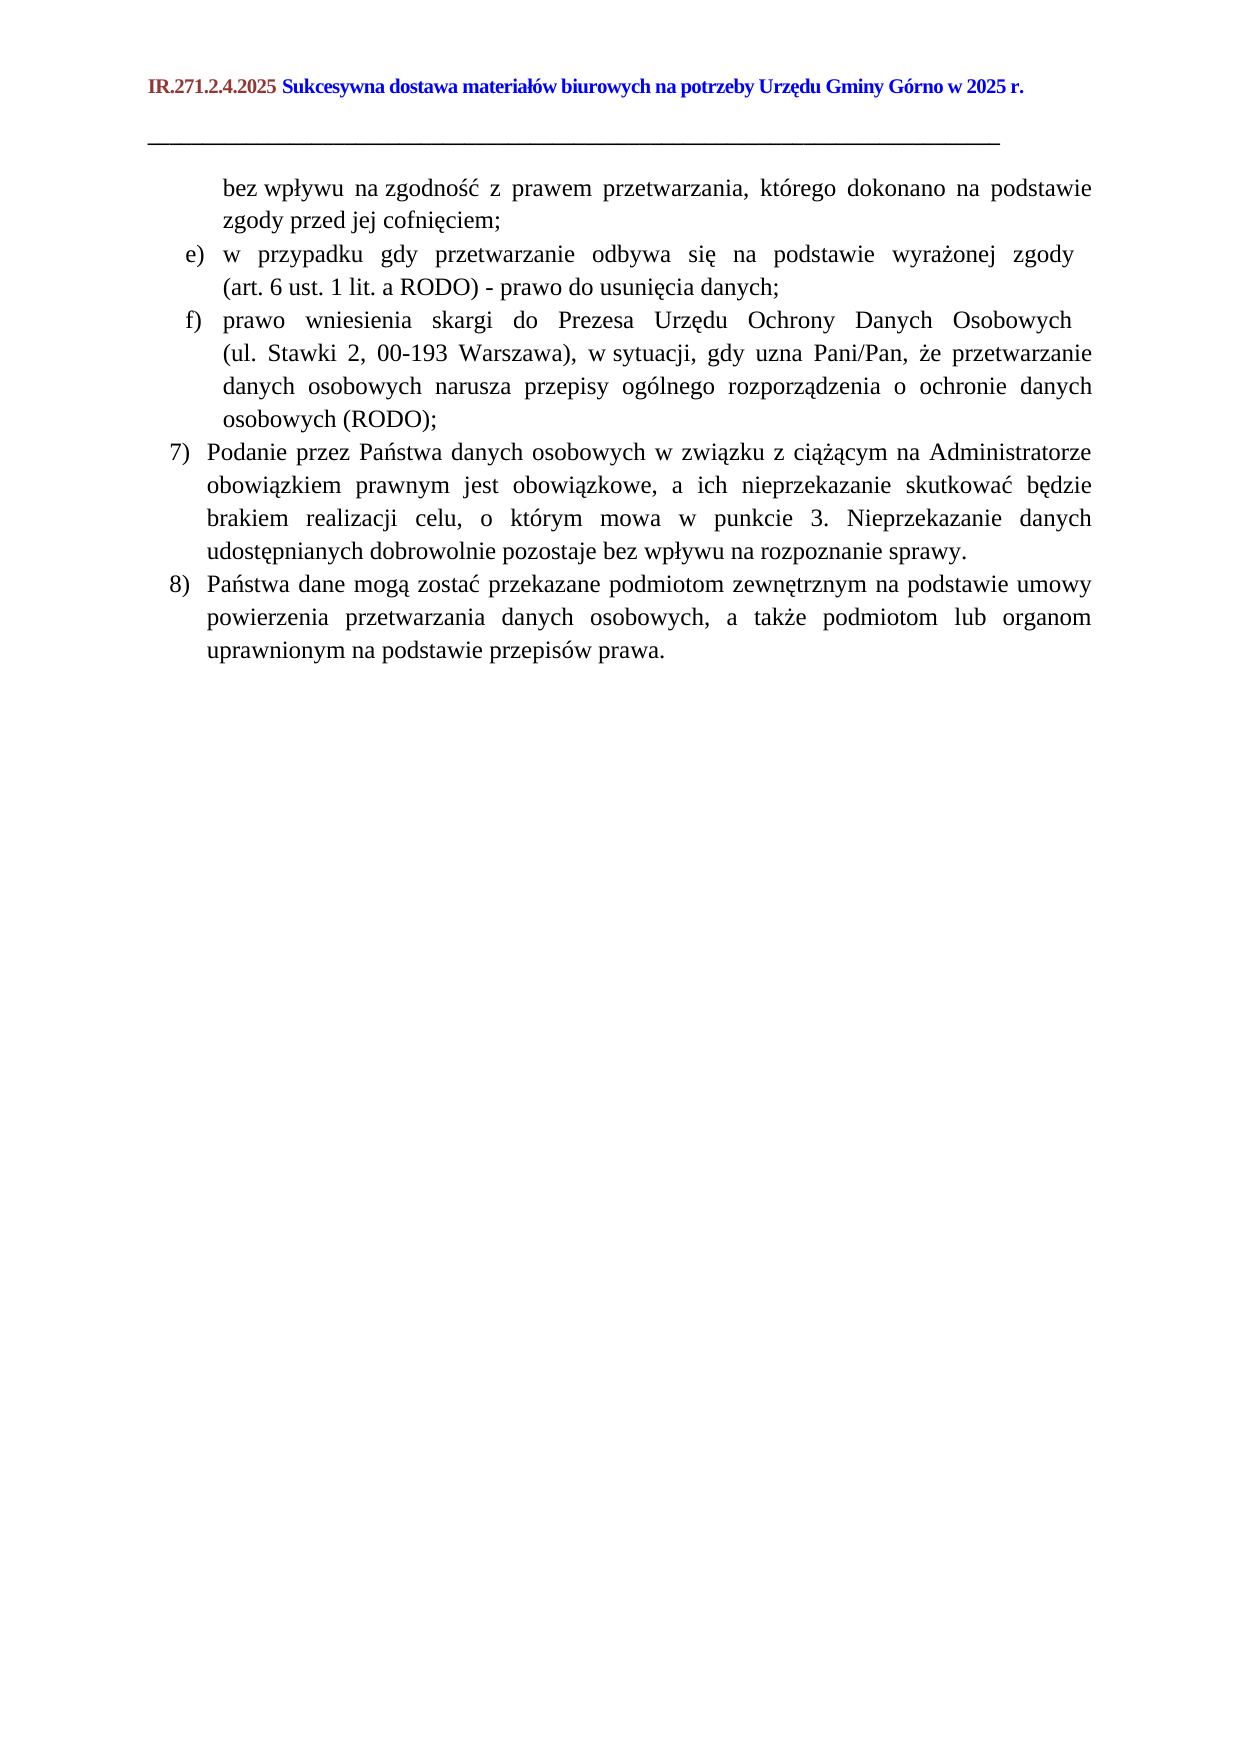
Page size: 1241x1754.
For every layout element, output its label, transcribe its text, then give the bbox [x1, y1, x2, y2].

list prawo wniesienia skargi do Prezesa Urzędu Ochrony Danych Osobowych (ul. Stawki 2, 00-193 Warszawa), w sytuacji, gdy uzna Pani/Pan, że przetwarzanie danych osobowych narusza przepisy ogólnego rozporządzenia o ochronie danych osobowych (RODO); [185, 305, 1093, 432]
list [185, 173, 1093, 234]
list Podanie przez Państwa danych osobowych w związku z ciążącym na Administratorze obowiązkiem prawnym jest obowiązkowe, a ich nieprzekazanie skutkować będzie brakiem realizacji celu, o którym mowa w punkcie 3. Nieprzekazanie danych udostępnianych dobrowolnie pozostaje bez wpływu na rozpoznanie sprawy. [169, 437, 1093, 564]
list Państwa dane mogą zostać przekazane podmiotom zewnętrznym na podstawie umowy powierzenia przetwarzania danych osobowych, a także podmiotom lub organom uprawnionym na podstawie przepisów prawa. [169, 569, 1093, 664]
list w przypadku gdy przetwarzanie odbywa się na podstawie wyrażonej zgody (art. 6 ust. 1 lit. a RODO) - prawo do usunięcia danych; [185, 239, 1093, 300]
